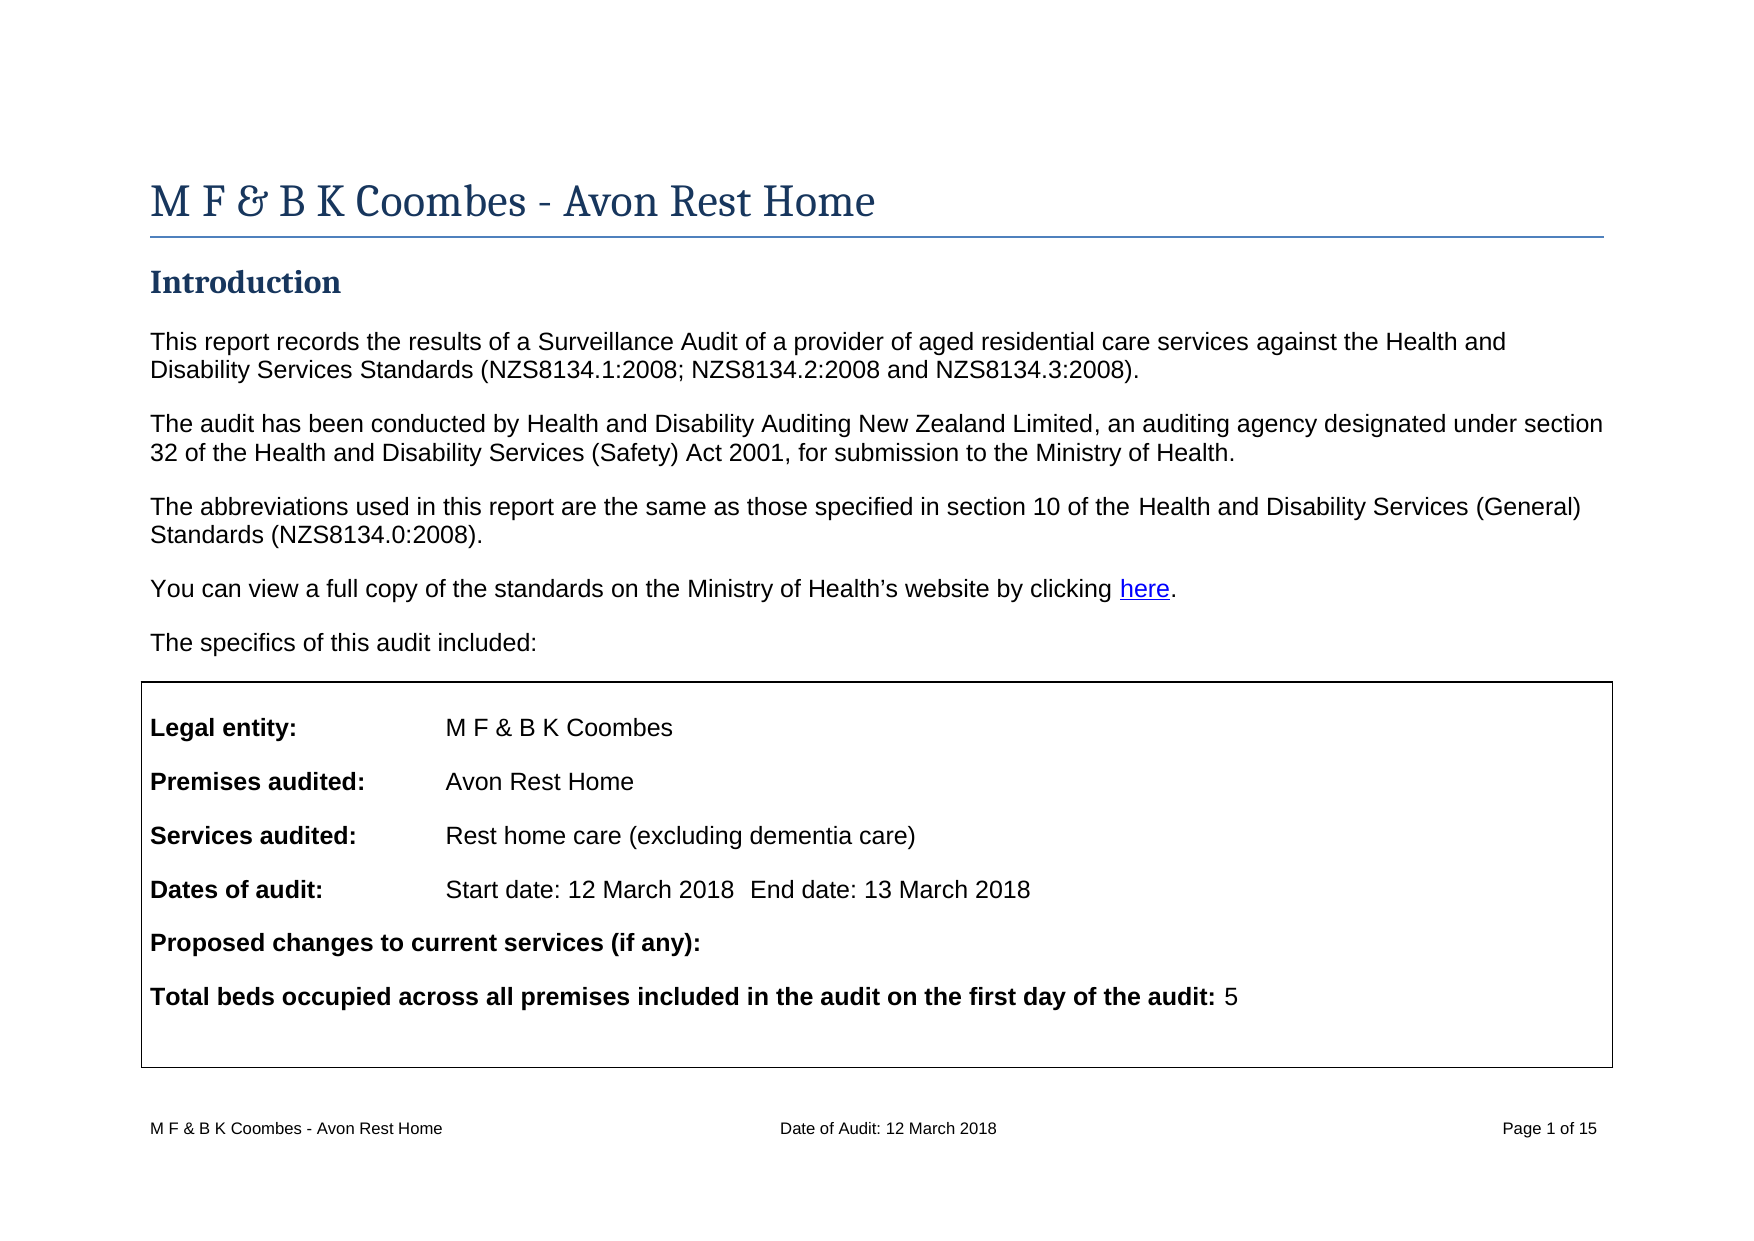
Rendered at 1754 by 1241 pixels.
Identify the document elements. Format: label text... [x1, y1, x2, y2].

text The abbreviations used in this report are the same as those specified in section 10 of the Health and Disability Services (General) Standards (NZS8134.0:2008). [150, 491, 1604, 549]
text Proposed changes to current services (if any): [142, 925, 1612, 957]
text The audit has been conducted by Health and Disability Auditing New Zealand Limited, an auditing agency designated under section 32 of the Health and Disability Services (Safety) Act 2001, for submission to the Ministry of Health. [150, 409, 1604, 466]
text Legal entity: M F & B K Coombes [150, 713, 1604, 742]
text Total beds occupied across all premises included in the audit on the first day of the audit: 5 [142, 979, 1612, 1011]
text The specifics of this audit included: [150, 628, 1604, 656]
subtitle Introduction [150, 263, 1604, 301]
subtitle M F & B K Coombes - Avon Rest Home [150, 175, 1604, 236]
text Premises audited: Avon Rest Home [142, 764, 1612, 796]
text Services audited: Rest home care (excluding dementia care) [142, 818, 1612, 849]
text Dates of audit: Start date: 12 March 2018 End date: 13 March 2018 [142, 871, 1612, 903]
text This report records the results of a Surveillance Audit of a provider of aged residential care services against the Health and Disability Services Standards (NZS8134.1:2008; NZS8134.2:2008 and NZS8134.3:2008). [150, 326, 1604, 384]
text You can view a full copy of the standards on the Ministry of Health’s website by clicking here. [150, 574, 1604, 603]
